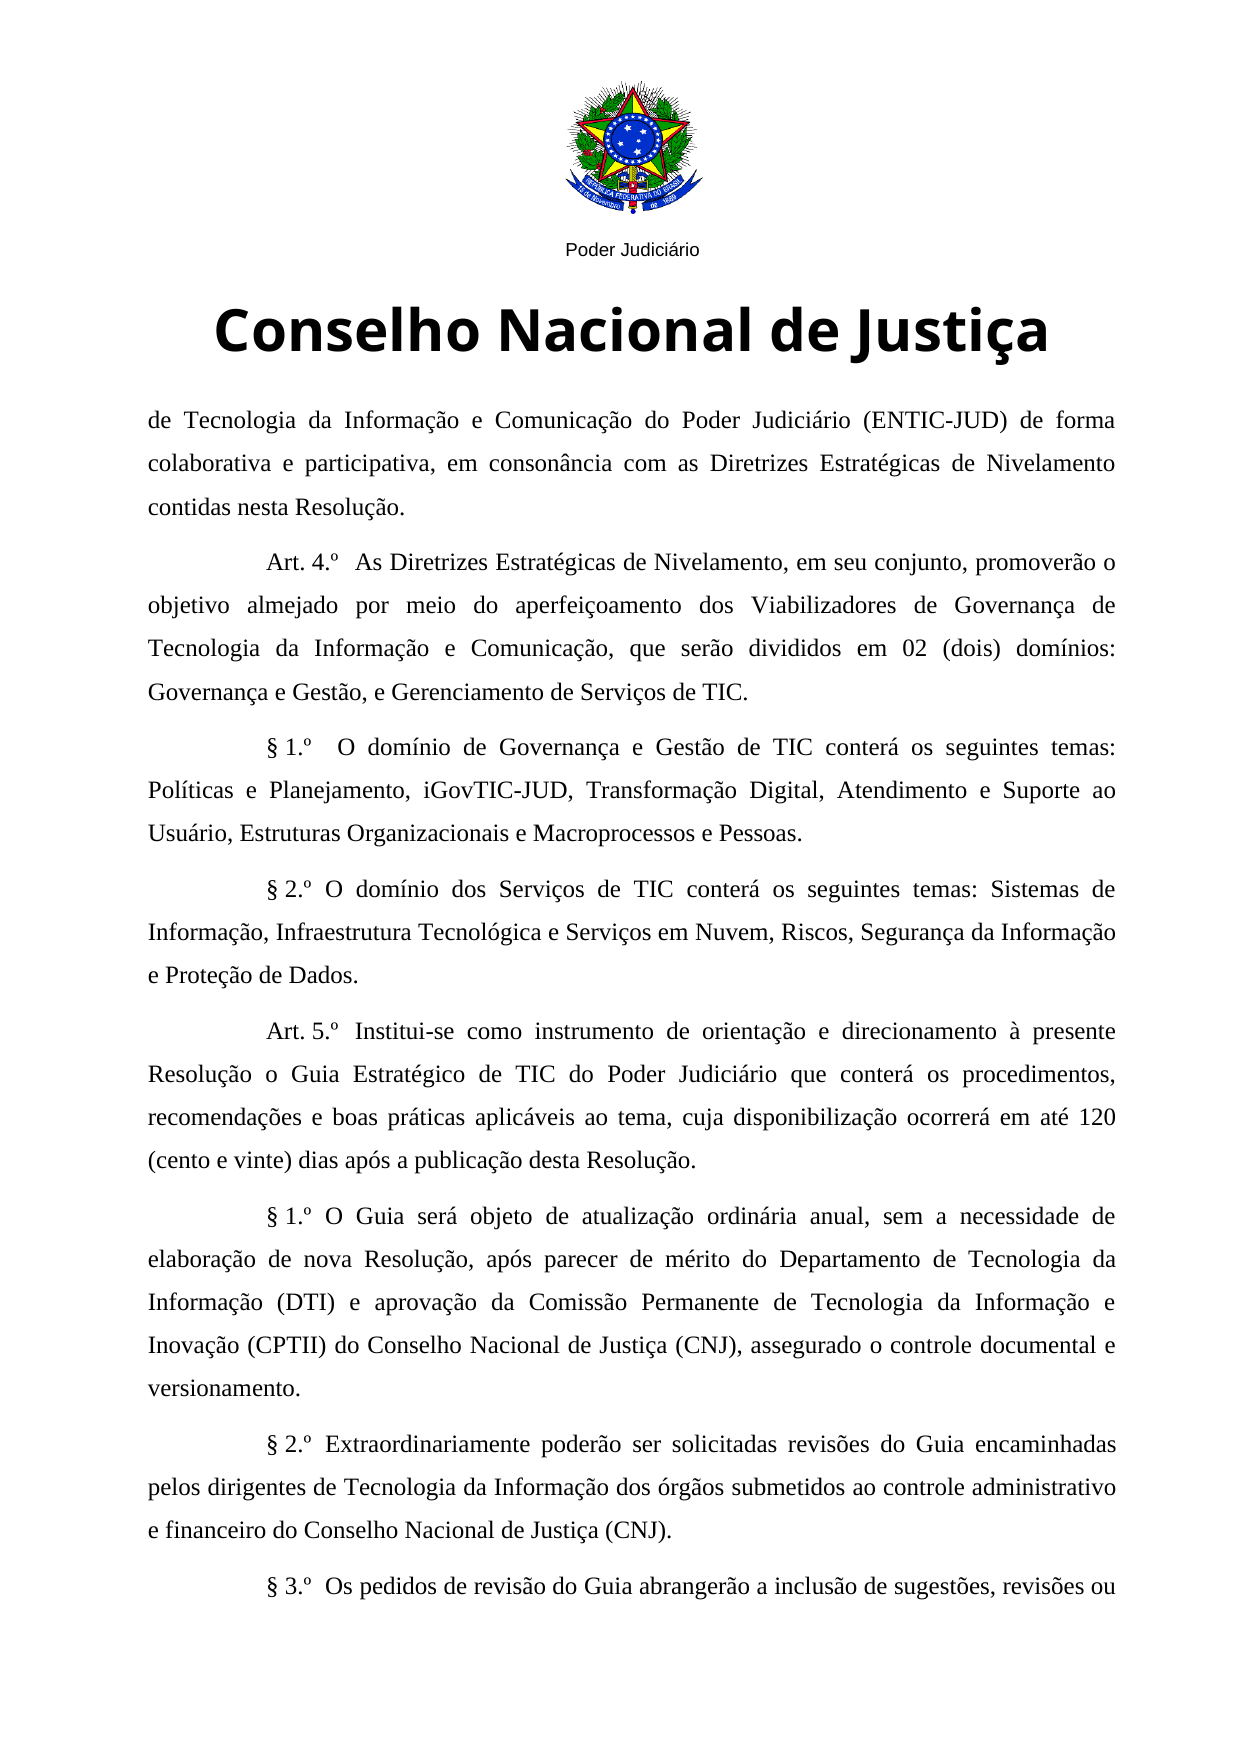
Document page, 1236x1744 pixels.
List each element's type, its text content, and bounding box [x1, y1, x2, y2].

picture [558, 77, 706, 216]
text O domínio de Governança e Gestão de TIC conterá os seguintes temas: Políticas e Planejamento, iGovTIC-JUD, Transformação Digital, Atendimento e Suporte ao Usuário, Estruturas Organizacionais e Macroprocessos e Pessoas. [148, 732, 1117, 847]
text As Diretrizes Estratégicas de Nivelamento, em seu conjunto, promoverão o objetivo almejado por meio do aperfeiçoamento dos Viabilizadores de Governança de Tecnologia da Informação e Comunicação, que serão divididos em 02 (dois) domínios: Governança e Gestão, e Gerenciamento de Serviços de TIC. [148, 547, 1117, 705]
text Institui-se como instrumento de orientação e direcionamento à presente Resolução o Guia Estratégico de TIC do Poder Judiciário que conterá os procedimentos, recomendações e boas práticas aplicáveis ao tema, cuja disponibilização ocorrerá em até 120 (cento e vinte) dias após a publicação desta Resolução. [148, 1016, 1117, 1174]
text Extraordinariamente poderão ser solicitadas revisões do Guia encaminhadas pelos dirigentes de Tecnologia da Informação dos órgãos submetidos ao controle administrativo e financeiro do Conselho Nacional de Justiça (CNJ). [148, 1429, 1117, 1544]
text Os pedidos de revisão do Guia abrangerão a inclusão de sugestões, revisões ou melhorias, devendo ser devidamente justificados. [148, 1571, 1117, 1600]
text O domínio dos Serviços de TIC conterá os seguintes temas: Sistemas de Informação, Infraestrutura Tecnológica e Serviços em Nuvem, Riscos, Segurança da Informação e Proteção de Dados. [148, 874, 1117, 989]
list O Guia será objeto de atualização ordinária anual, sem a necessidade de elaboração de nova Resolução, após parecer de mérito do Departamento de Tecnologia da Informação (DTI) e aprovação da Comissão Permanente de Tecnologia da Informação e Inovação (CPTII) do Conselho Nacional de Justiça (CNJ), assegurado o controle documental e versionamento. [148, 1201, 1117, 1402]
